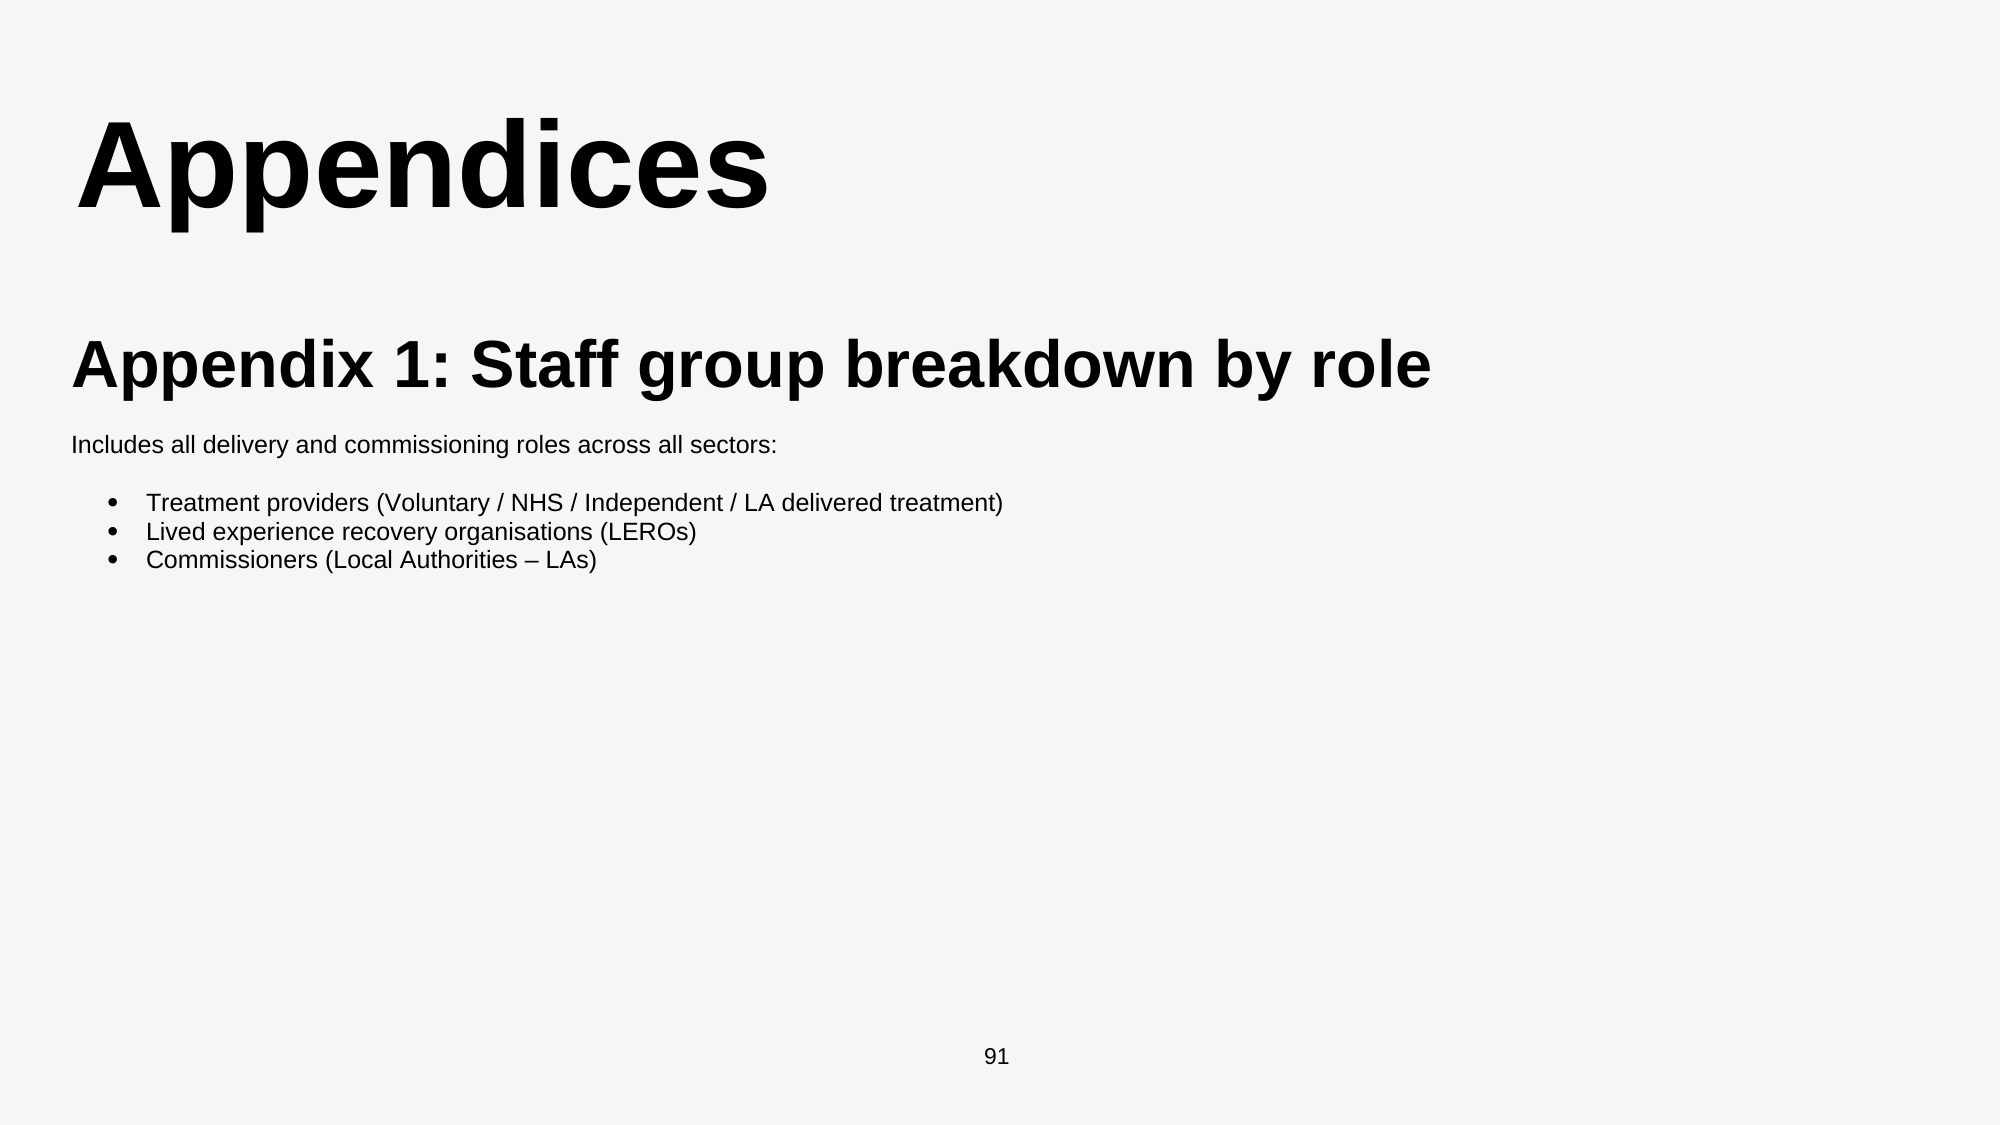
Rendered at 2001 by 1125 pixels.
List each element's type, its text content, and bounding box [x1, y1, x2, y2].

subtitle Appendix 1: Staff group breakdown by role [71, 325, 1993, 402]
list Lived experience recovery organisations (LEROs) [108, 517, 1993, 546]
list Treatment providers (Voluntary / NHS / Independent / LA delivered treatment) [108, 488, 1993, 517]
subtitle Appendices [0, 97, 1993, 236]
list Commissioners (Local Authorities – LAs) [108, 546, 1993, 574]
text Includes all delivery and commissioning roles across all sectors: [71, 430, 1993, 459]
